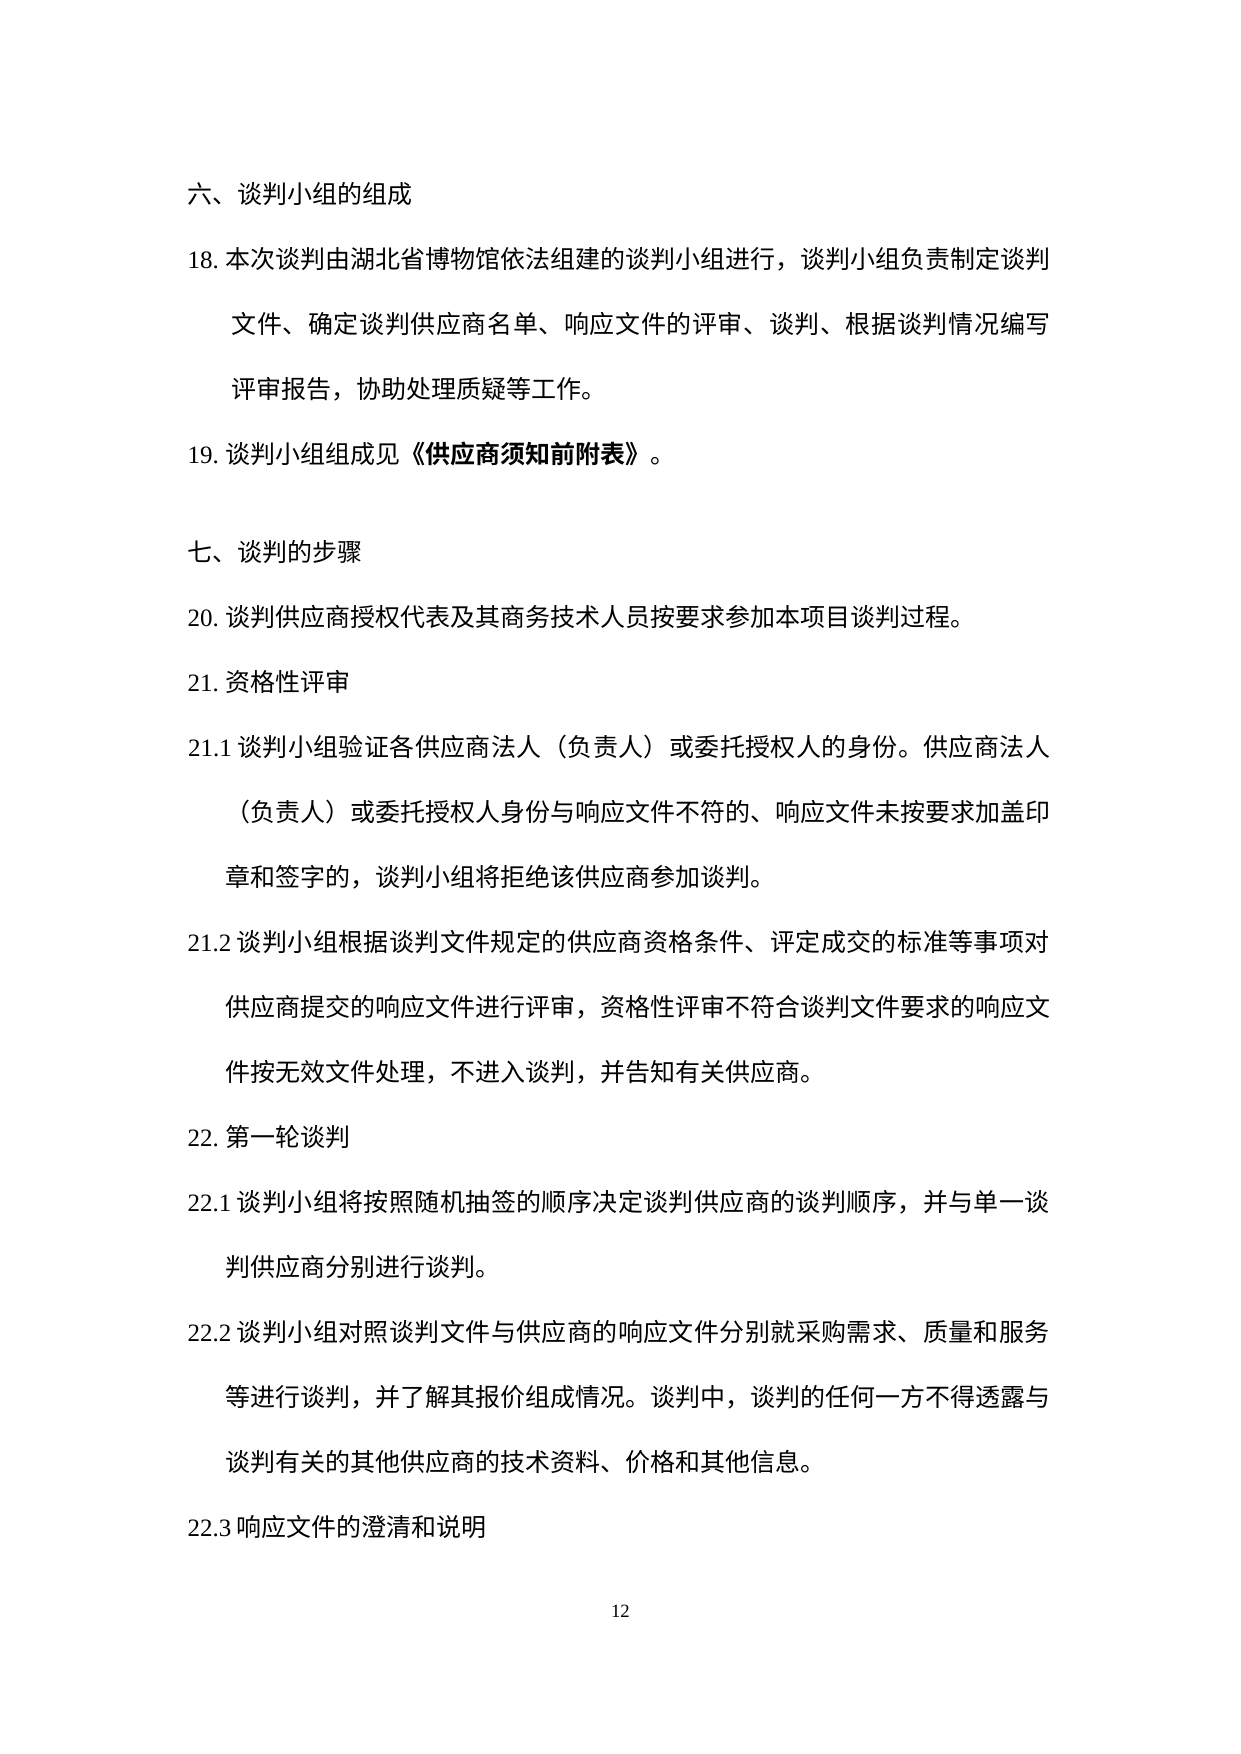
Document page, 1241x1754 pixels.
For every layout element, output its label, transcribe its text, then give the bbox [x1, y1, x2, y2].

text 21.1谈判小组验证各供应商法人（负责人）或委托授权人的身份。供应商法人（负责人）或委托授权人身份与响应文件不符的、响应文件未按要求加盖印章和签字的，谈判小组将拒绝该供应商参加谈判。 [188, 713, 1053, 908]
text 22.1谈判小组将按照随机抽签的顺序决定谈判供应商的谈判顺序，并与单一谈判供应商分别进行谈判。 [187, 1168, 1053, 1298]
text 21. 资格性评审 [187, 648, 1053, 713]
text 六、谈判小组的组成 [187, 160, 1053, 225]
text 七、谈判的步骤 [187, 518, 1053, 583]
text 22.3响应文件的澄清和说明 [187, 1493, 1053, 1558]
text 20. 谈判供应商授权代表及其商务技术人员按要求参加本项目谈判过程。 [187, 583, 1053, 648]
text 22. 第一轮谈判 [187, 1103, 1053, 1168]
text 21.2谈判小组根据谈判文件规定的供应商资格条件、评定成交的标准等事项对供应商提交的响应文件进行评审，资格性评审不符合谈判文件要求的响应文件按无效文件处理，不进入谈判，并告知有关供应商。 [187, 908, 1053, 1103]
text 19. 谈判小组组成见《供应商须知前附表》。 [187, 420, 1053, 485]
text 22.2谈判小组对照谈判文件与供应商的响应文件分别就采购需求、质量和服务等进行谈判，并了解其报价组成情况。谈判中，谈判的任何一方不得透露与谈判有关的其他供应商的技术资料、价格和其他信息。 [187, 1298, 1053, 1493]
text 18. 本次谈判由湖北省博物馆依法组建的谈判小组进行，谈判小组负责制定谈判文件、确定谈判供应商名单、响应文件的评审、谈判、根据谈判情况编写评审报告，协助处理质疑等工作。 [187, 225, 1053, 420]
